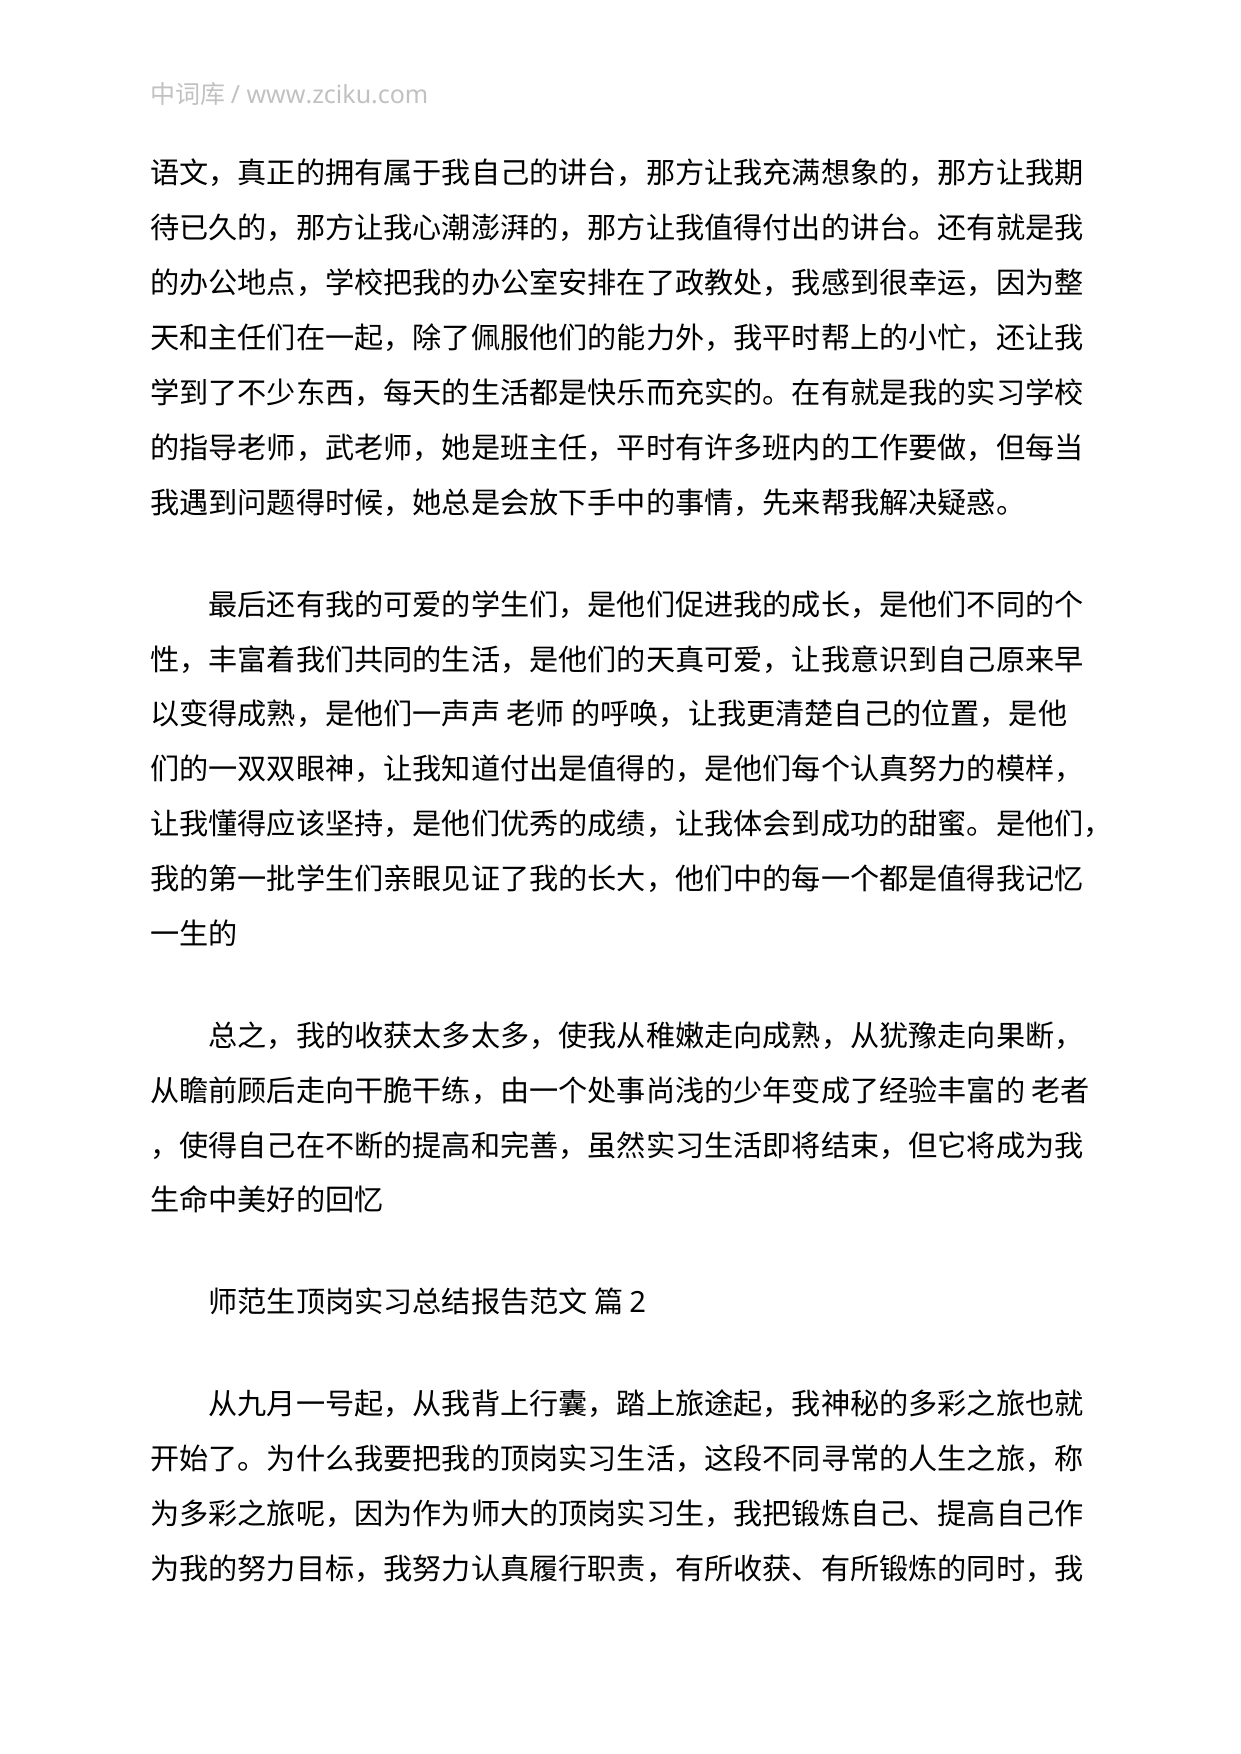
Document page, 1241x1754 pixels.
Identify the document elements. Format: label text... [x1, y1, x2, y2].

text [150, 1381, 1090, 1588]
text 最后还有我的可爱的学生们，是他们促进我的成长，是他们不同的个性，丰富着我们共同的生活，是他们的天真可爱，让我意识到自己原来早以变得成熟，是他们一声声 老师 的呼唤，让我更清楚自己的位置，是他们的一双双眼神，让我知道付出是值得的，是他们每个认真努力的模样，让我懂得应该坚持，是他们优秀的成绩，让我体会到成功的甜蜜。是他们，我的第一批学生们亲眼见证了我的长大，他们中的每一个都是值得我记忆一生的 [150, 581, 1090, 953]
text 师范生顶岗实习总结报告范文 篇2 [150, 1279, 1090, 1321]
text 总之，我的收获太多太多，使我从稚嫩走向成熟，从犹豫走向果断，从瞻前顾后走向干脆干练，由一个处事尚浅的少年变成了经验丰富的 老者 ，使得自己在不断的提高和完善，虽然实习生活即将结束，但它将成为我生命中美好的回忆 [150, 1012, 1090, 1219]
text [150, 150, 1090, 522]
